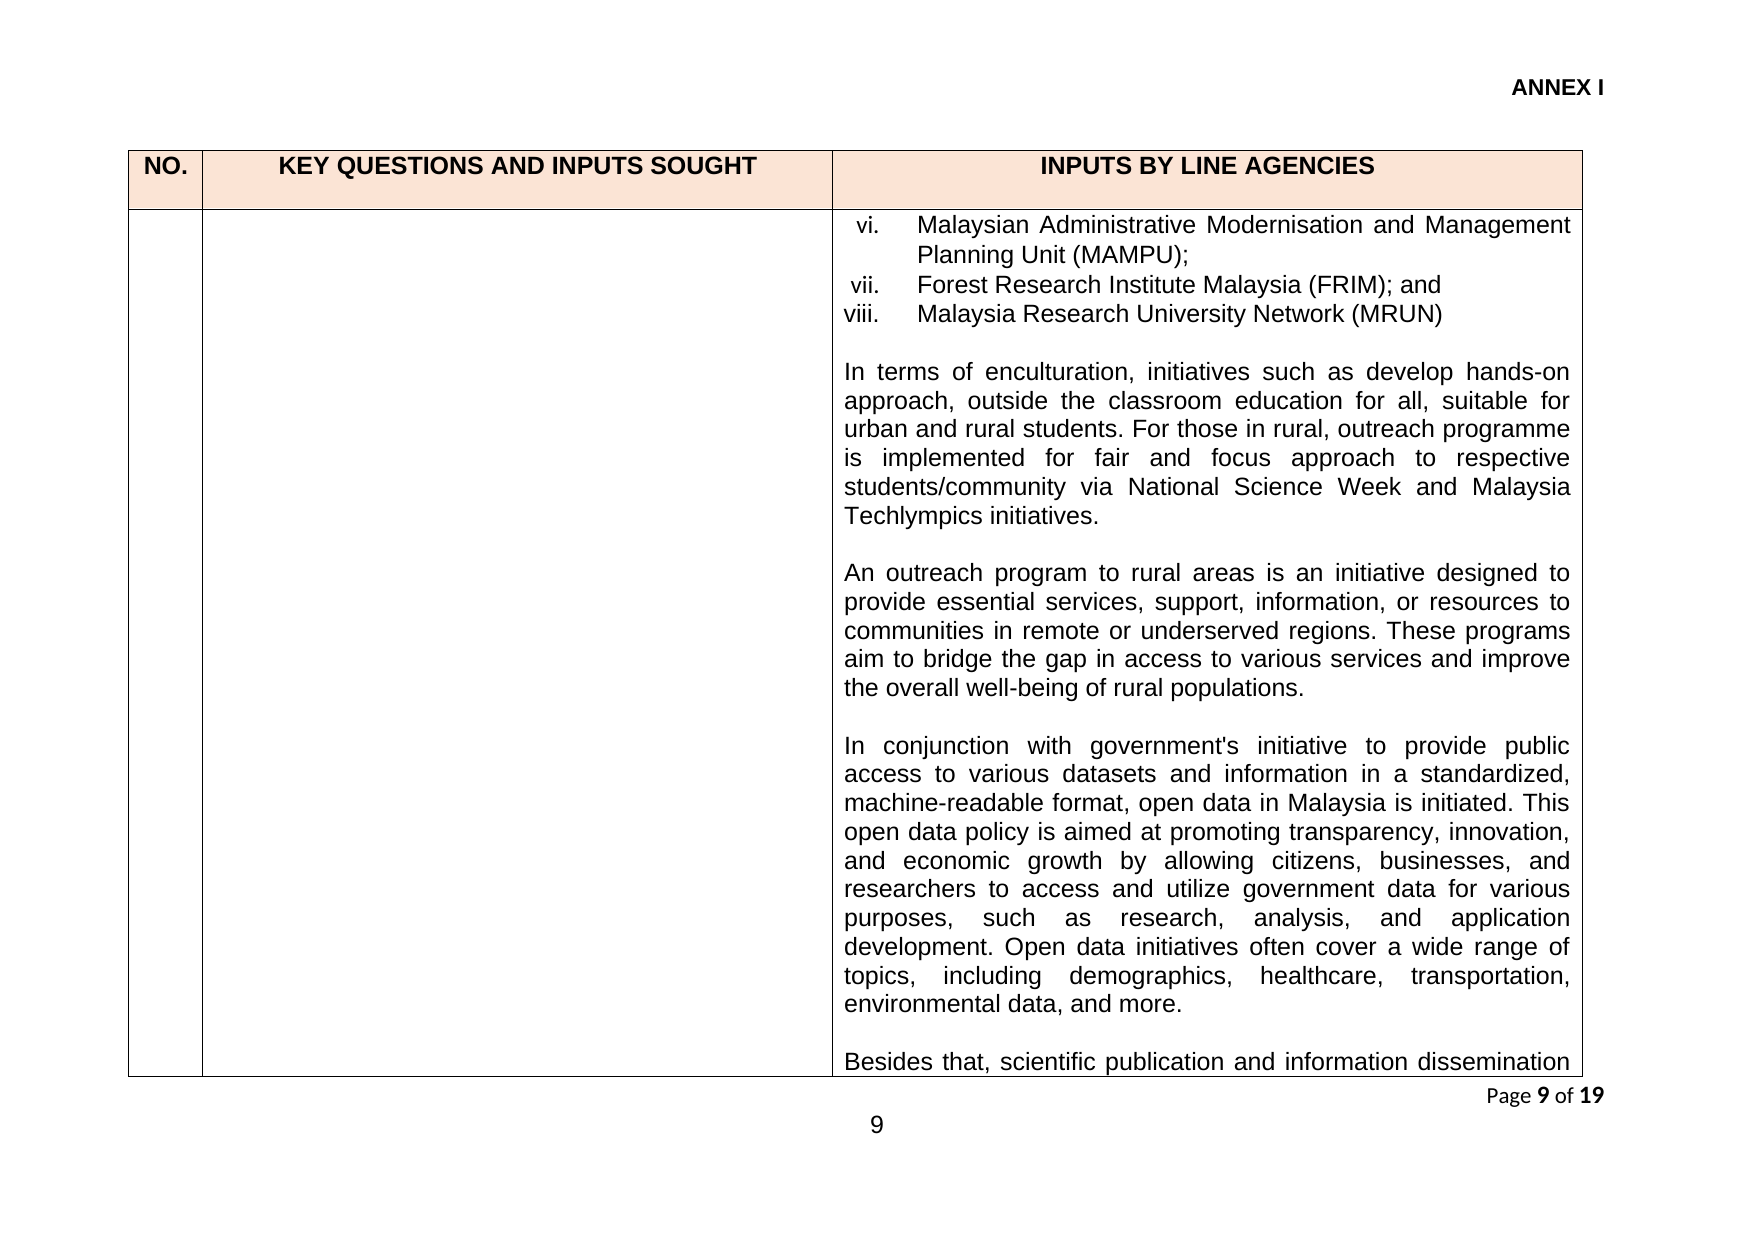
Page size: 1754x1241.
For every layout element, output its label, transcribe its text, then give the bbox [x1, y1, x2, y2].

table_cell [203, 210, 832, 1076]
table_header INPUTS BY LINE AGENCIES [833, 151, 1582, 208]
table_header KEY QUESTIONS AND INPUTS SOUGHT [203, 151, 832, 208]
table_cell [833, 210, 1582, 1076]
table_header NO. [129, 151, 202, 208]
table_cell [129, 210, 202, 1076]
